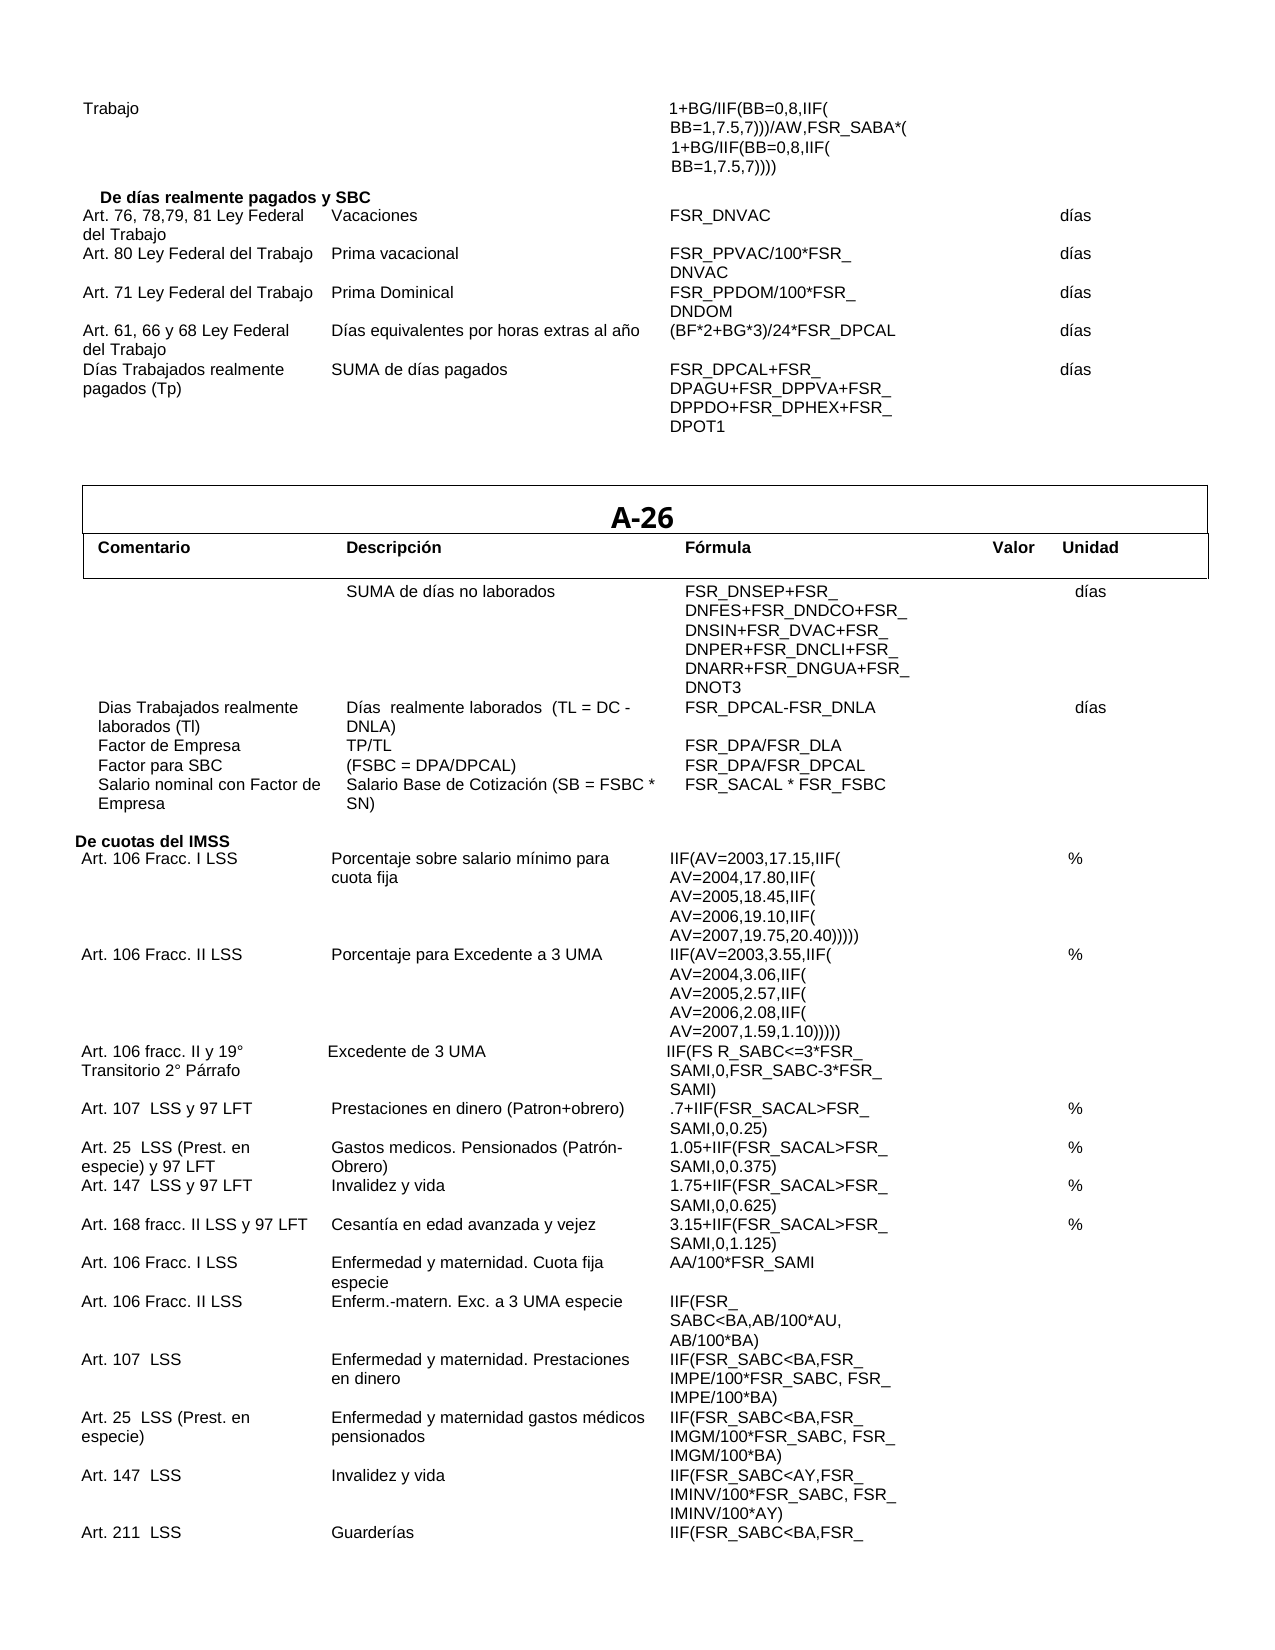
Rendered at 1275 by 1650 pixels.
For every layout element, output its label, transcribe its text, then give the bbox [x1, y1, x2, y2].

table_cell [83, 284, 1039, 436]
text De días realmente pagados y SBC [75, 188, 1214, 207]
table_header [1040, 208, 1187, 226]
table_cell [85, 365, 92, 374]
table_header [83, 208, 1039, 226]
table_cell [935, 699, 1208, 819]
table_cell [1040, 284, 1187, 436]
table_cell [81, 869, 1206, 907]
text Trabajo 1+BG/IIF(BB=0,8,IIF( BB=1,7.5,7)))/AW,FSR_SABA*( [83, 99, 924, 137]
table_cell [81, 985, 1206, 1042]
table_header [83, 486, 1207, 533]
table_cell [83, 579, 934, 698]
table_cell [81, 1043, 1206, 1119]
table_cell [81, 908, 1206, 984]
text De cuotas del IMSS [75, 834, 1214, 851]
text 1+BG/IIF(BB=0,8,IIF( BB=1,7.5,7)))) [615, 137, 832, 176]
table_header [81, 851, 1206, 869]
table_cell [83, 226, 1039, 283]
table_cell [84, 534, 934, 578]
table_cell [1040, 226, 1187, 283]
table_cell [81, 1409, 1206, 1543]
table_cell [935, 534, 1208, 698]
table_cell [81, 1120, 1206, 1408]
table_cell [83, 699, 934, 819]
